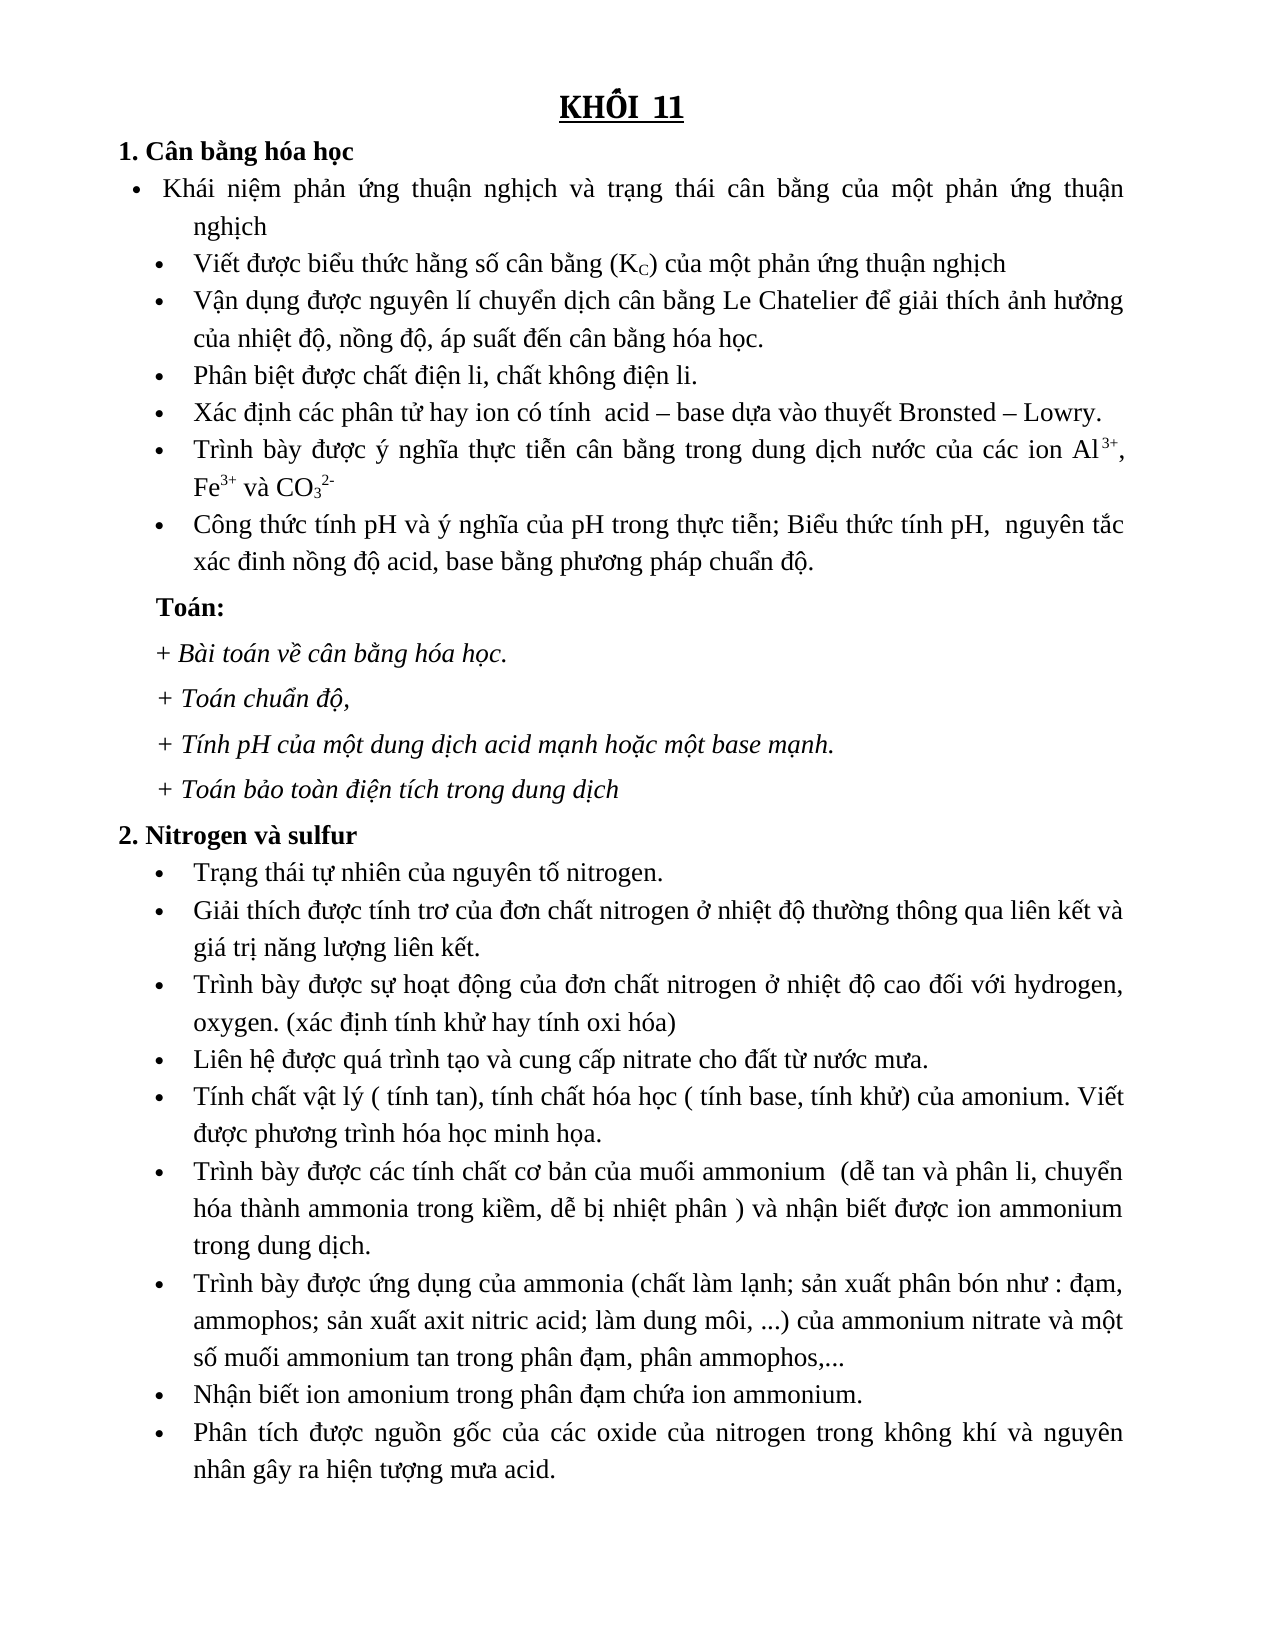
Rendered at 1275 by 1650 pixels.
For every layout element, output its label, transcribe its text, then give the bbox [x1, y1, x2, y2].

list Trình bày được các tính chất cơ bản của muối ammonium (dễ tan và phân li, chuyển hóa thành ammonia trong kiềm, dễ bị nhiệt phân ) và nhận biết được ion ammonium trong dung dịch. [156, 1155, 1125, 1261]
list Tính chất vật lý ( tính tan), tính chất hóa học ( tính base, tính khử) của amonium. Viết được phương trình hóa học minh họa. [156, 1080, 1125, 1149]
text + Bài toán về cân bằng hóa học. [156, 637, 1125, 668]
list Công thức tính pH và ý nghĩa của pH trong thực tiễn; Biểu thức tính pH, nguyên tắc xác đinh nồng độ acid, base bằng phương pháp chuẩn độ. [156, 508, 1125, 577]
list Trình bày được sự hoạt động của đơn chất nitrogen ở nhiệt độ cao đối với hydrogen, oxygen. (xác định tính khử hay tính oxi hóa) [156, 968, 1125, 1037]
list Giải thích được tính trơ của đơn chất nitrogen ở nhiệt độ thường thông qua liên kết và giá trị năng lượng liên kết. [156, 894, 1125, 962]
list Trạng thái tự nhiên của nguyên tố nitrogen. [156, 857, 1125, 888]
list Trình bày được ứng dụng của ammonia (chất làm lạnh; sản xuất phân bón như : đạm, ammophos; sản xuất axit nitric acid; làm dung môi, ...) của ammonium nitrate và một số muối ammonium tan trong phân đạm, phân ammophos,... [156, 1267, 1125, 1372]
list Liên hệ được quá trình tạo và cung cấp nitrate cho đất từ nước mưa. [156, 1043, 1125, 1074]
text KHỐI 11 [118, 89, 1125, 127]
text + Toán bảo toàn điện tích trong dung dịch [156, 774, 1125, 805]
list Nhận biết ion amonium trong phân đạm chứa ion ammonium. [156, 1379, 1125, 1410]
text 1. Cân bằng hóa học [118, 135, 1125, 166]
list Vận dụng được nguyên lí chuyển dịch cân bằng Le Chatelier để giải thích ảnh hưởng của nhiệt độ, nồng độ, áp suất đến cân bằng hóa học. [156, 284, 1125, 353]
text 2. Nitrogen và sulfur [118, 819, 1125, 850]
list Trình bày được ý nghĩa thực tiễn cân bằng trong dung dịch nước của các ion Al3+, Fe3+ và CO32- [156, 434, 1125, 502]
text + Toán chuẩn độ, [156, 682, 1125, 713]
list Khái niệm phản ứng thuận nghịch và trạng thái cân bằng của một phản ứng thuận nghịch [133, 173, 1125, 241]
list Viết được biểu thức hằng số cân bằng (KC) của một phản ứng thuận nghịch [156, 247, 1125, 278]
list Xác định các phân tử hay ion có tính acid – base dựa vào thuyết Bronsted – Lowry. [156, 396, 1125, 427]
text Toán: [156, 591, 1125, 622]
list Phân tích được nguồn gốc của các oxide của nitrogen trong không khí và nguyên nhân gây ra hiện tượng mưa acid. [156, 1416, 1125, 1484]
list Phân biệt được chất điện li, chất không điện li. [156, 359, 1125, 390]
text + Tính pH của một dung dịch acid mạnh hoặc một base mạnh. [156, 728, 1125, 759]
